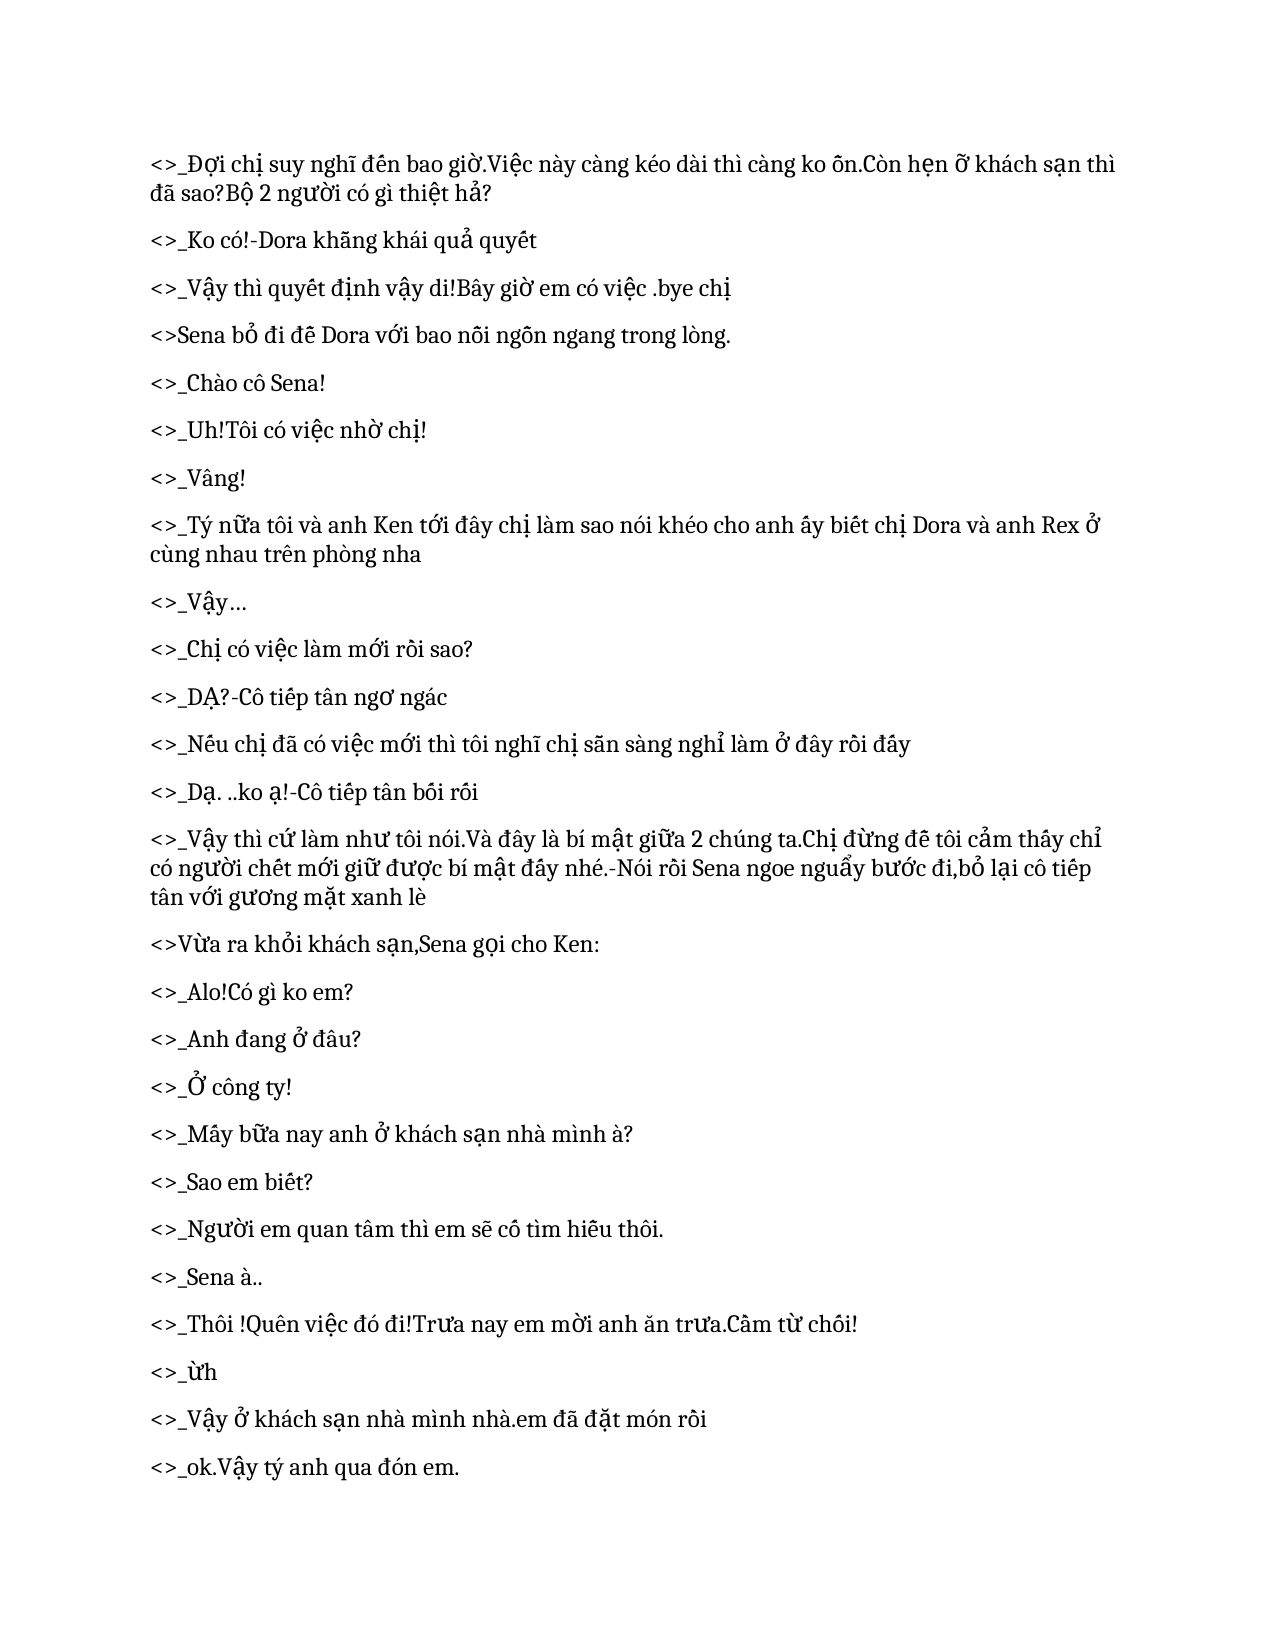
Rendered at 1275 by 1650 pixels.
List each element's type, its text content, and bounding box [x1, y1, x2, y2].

text <>_Ko có!-Dora khẵng khái quả quyết [150, 226, 1125, 255]
text <>_Dạ. ..ko ạ!-Cô tiếp tân bối rối [150, 777, 1125, 806]
text <>_Sao em biết? [150, 1167, 1125, 1196]
text <>_Anh đang ở đâu? [150, 1025, 1125, 1054]
text <>_Người em quan tâm thì em sẽ cố tìm hiễu thôi. [150, 1215, 1125, 1244]
text <>_Vậy… [150, 587, 1125, 616]
text <>_Chào cô Sena! [150, 369, 1125, 397]
text <>_Uh!Tôi có việc nhờ chị! [150, 416, 1125, 445]
text <>_Sena à.. [150, 1262, 1125, 1291]
text <>_DẠ?-Cô tiếp tân ngơ ngác [150, 682, 1125, 711]
text <>_Thôi !Quên việc đó đi!Trưa nay em mời anh ăn trưa.Cầm từ chối! [150, 1310, 1125, 1339]
text <>_Vâng! [150, 464, 1125, 492]
text <>_ừh [150, 1357, 1125, 1386]
text <>Vừa ra khỏi khách sạn,Sena gọi cho Ken: [150, 930, 1125, 959]
text <>_Chị có việc làm mới rồi sao? [150, 635, 1125, 664]
text <>_Alo!Có gì ko em? [150, 977, 1125, 1006]
text <>_Vậy ở khách sạn nhà mình nhà.em đã đặt món rồi [150, 1405, 1125, 1434]
text <>_Tý nữa tôi và anh Ken tới đây chị làm sao nói khéo cho anh ấy biết chị Dora và anh Rex ở cùng nhau trên phòng nha [150, 511, 1125, 569]
text <>_ok.Vậy tý anh qua đón em. [150, 1452, 1125, 1481]
text <>_Đợi chị suy nghĩ đến bao giờ.Việc này càng kéo dài thì càng ko ỗn.Còn hẹn ỡ khách sạn thì đã sao?Bộ 2 người có gì thiệt hả? [150, 150, 1125, 207]
text <>Sena bỏ đi đễ Dora với bao nỗi ngỗn ngang trong lòng. [150, 321, 1125, 350]
text <>_Ở công ty! [150, 1072, 1125, 1101]
text <>_Vậy thì cứ làm như tôi nói.Và đây là bí mật giữa 2 chúng ta.Chị đừng đễ tôi cảm thấy chỉ có người chết mới giữ được bí mật đấy nhé.-Nói rồi Sena ngoe nguẩy bước đi,bỏ lại cô tiếp tân với gương mặt xanh lè [150, 825, 1125, 911]
text <>_Nếu chị đã có việc mới thì tôi nghĩ chị sẵn sàng nghỉ làm ở đây rồi đấy [150, 730, 1125, 759]
text <>_Vậy thì quyết định vậy di!Bây giờ em có việc .bye chị [150, 274, 1125, 302]
text <>_Mấy bữa nay anh ở khách sạn nhà mình à? [150, 1120, 1125, 1149]
